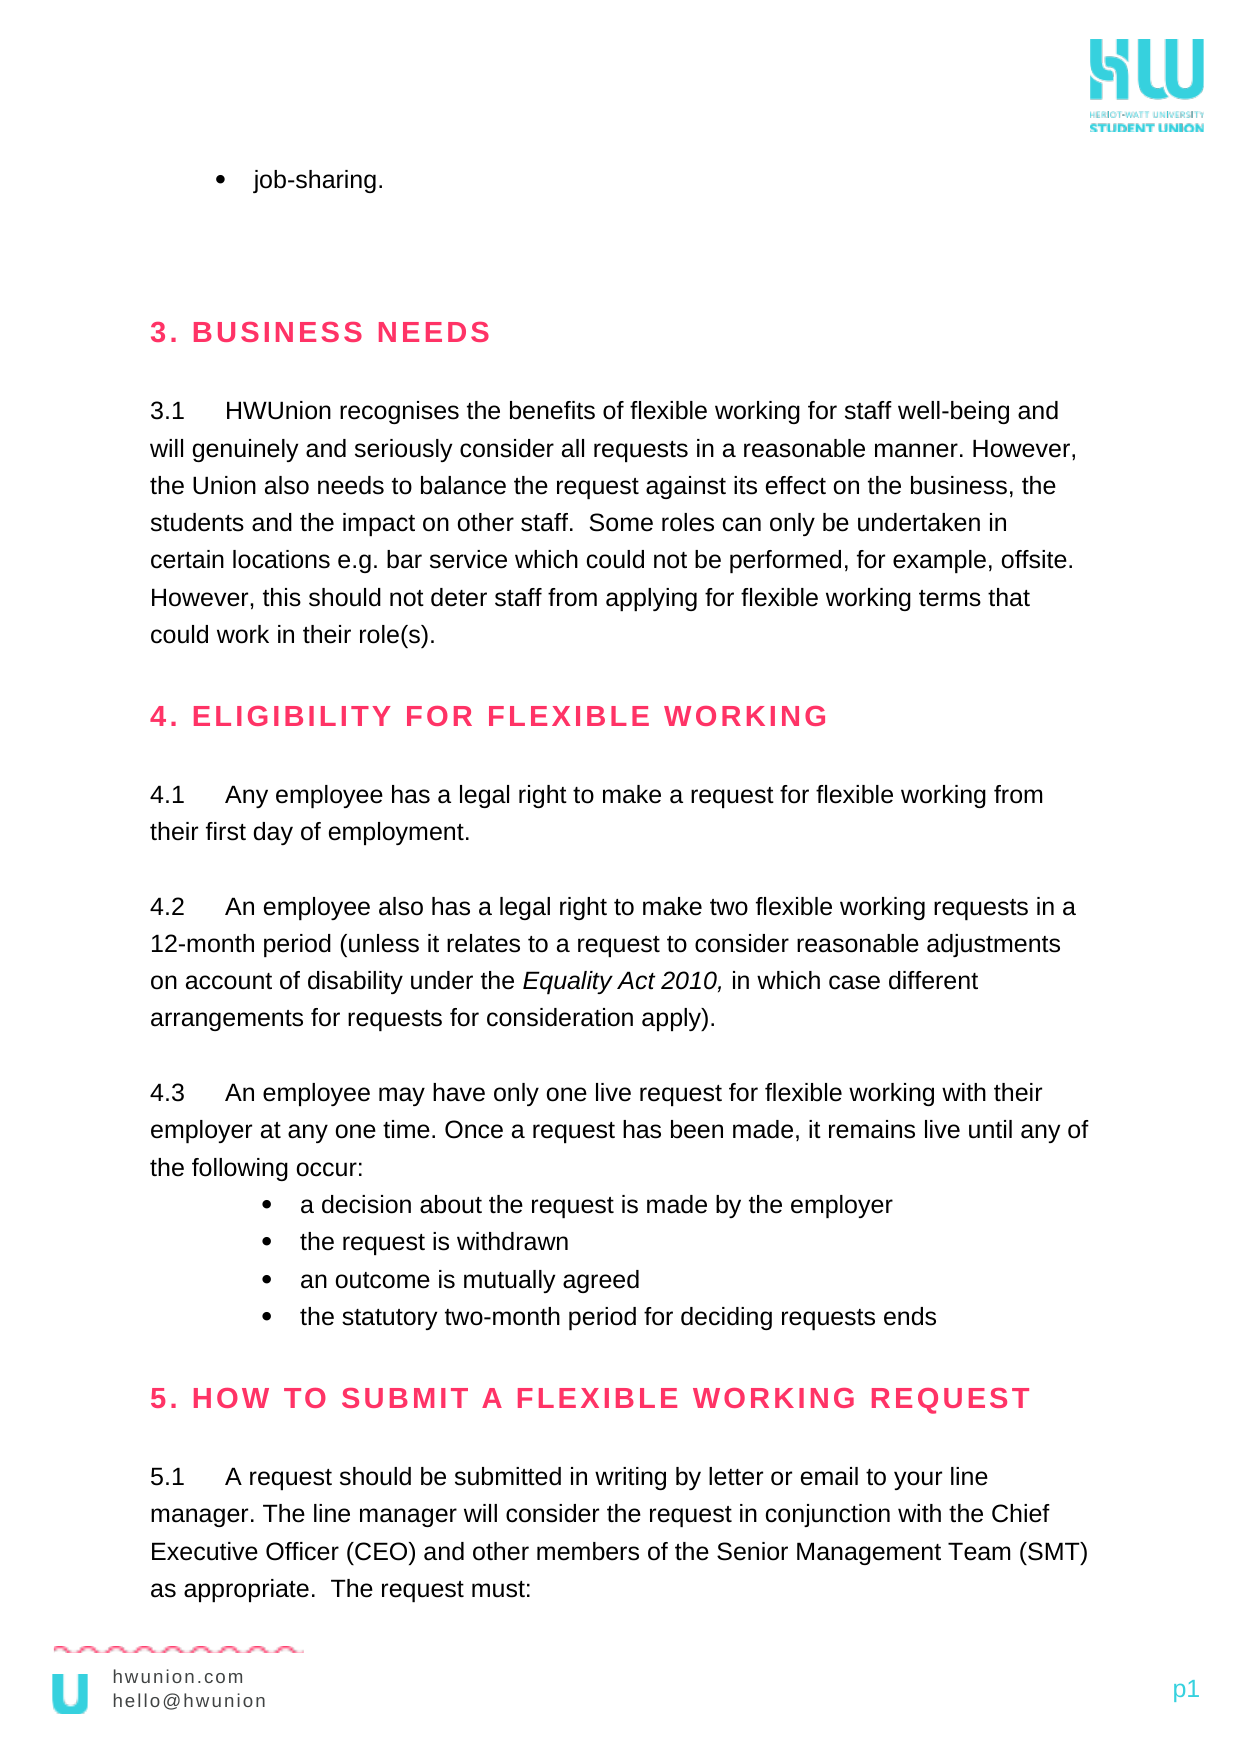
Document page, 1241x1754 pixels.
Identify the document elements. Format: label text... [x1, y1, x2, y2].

list an outcome is mutually agreed [262, 1265, 1090, 1294]
subtitle 4. Eligibility FOR Flexible working [150, 699, 1090, 732]
list the statutory two-month period for deciding requests ends [262, 1302, 1090, 1331]
text 5.1 A request should be submitted in writing by letter or email to your line manager. The line manager will consider the request in conjunction with the Chief Executive Officer (CEO) and other members of the Senior Management Team (SMT) as appropriate. The request must: [150, 1462, 1090, 1603]
list job-sharing. [216, 165, 1090, 265]
list a decision about the request is made by the employer [262, 1190, 1090, 1219]
subtitle 3. Business needs [150, 315, 1090, 349]
text 4.3 An employee may have only one live request for flexible working with their employer at any one time. Once a request has been made, it remains live until any of the following occur: [150, 1078, 1090, 1181]
text 3.1 HWUnion recognises the benefits of flexible working for staff well-being and will genuinely and seriously consider all requests in a reasonable manner. However, the Union also needs to balance the request against its effect on the business, the students and the impact on other staff. Some roles can only be undertaken in certain locations e.g. bar service which could not be performed, for example, offsite. However, this should not deter staff from applying for flexible working terms that could work in their role(s). [150, 396, 1090, 649]
subtitle 5. How to submit a flexible working request [150, 1381, 1090, 1415]
text 4.2 An employee also has a legal right to make two flexible working requests in a 12-month period (unless it relates to a request to consider reasonable adjustments on account of disability under the Equality Act 2010, in which case different arrangements for requests for consideration apply). [150, 891, 1090, 1032]
text 4.1 Any employee has a legal right to make a request for flexible working from their first day of employment. [150, 779, 1090, 846]
list the request is withdrawn [262, 1227, 1090, 1256]
